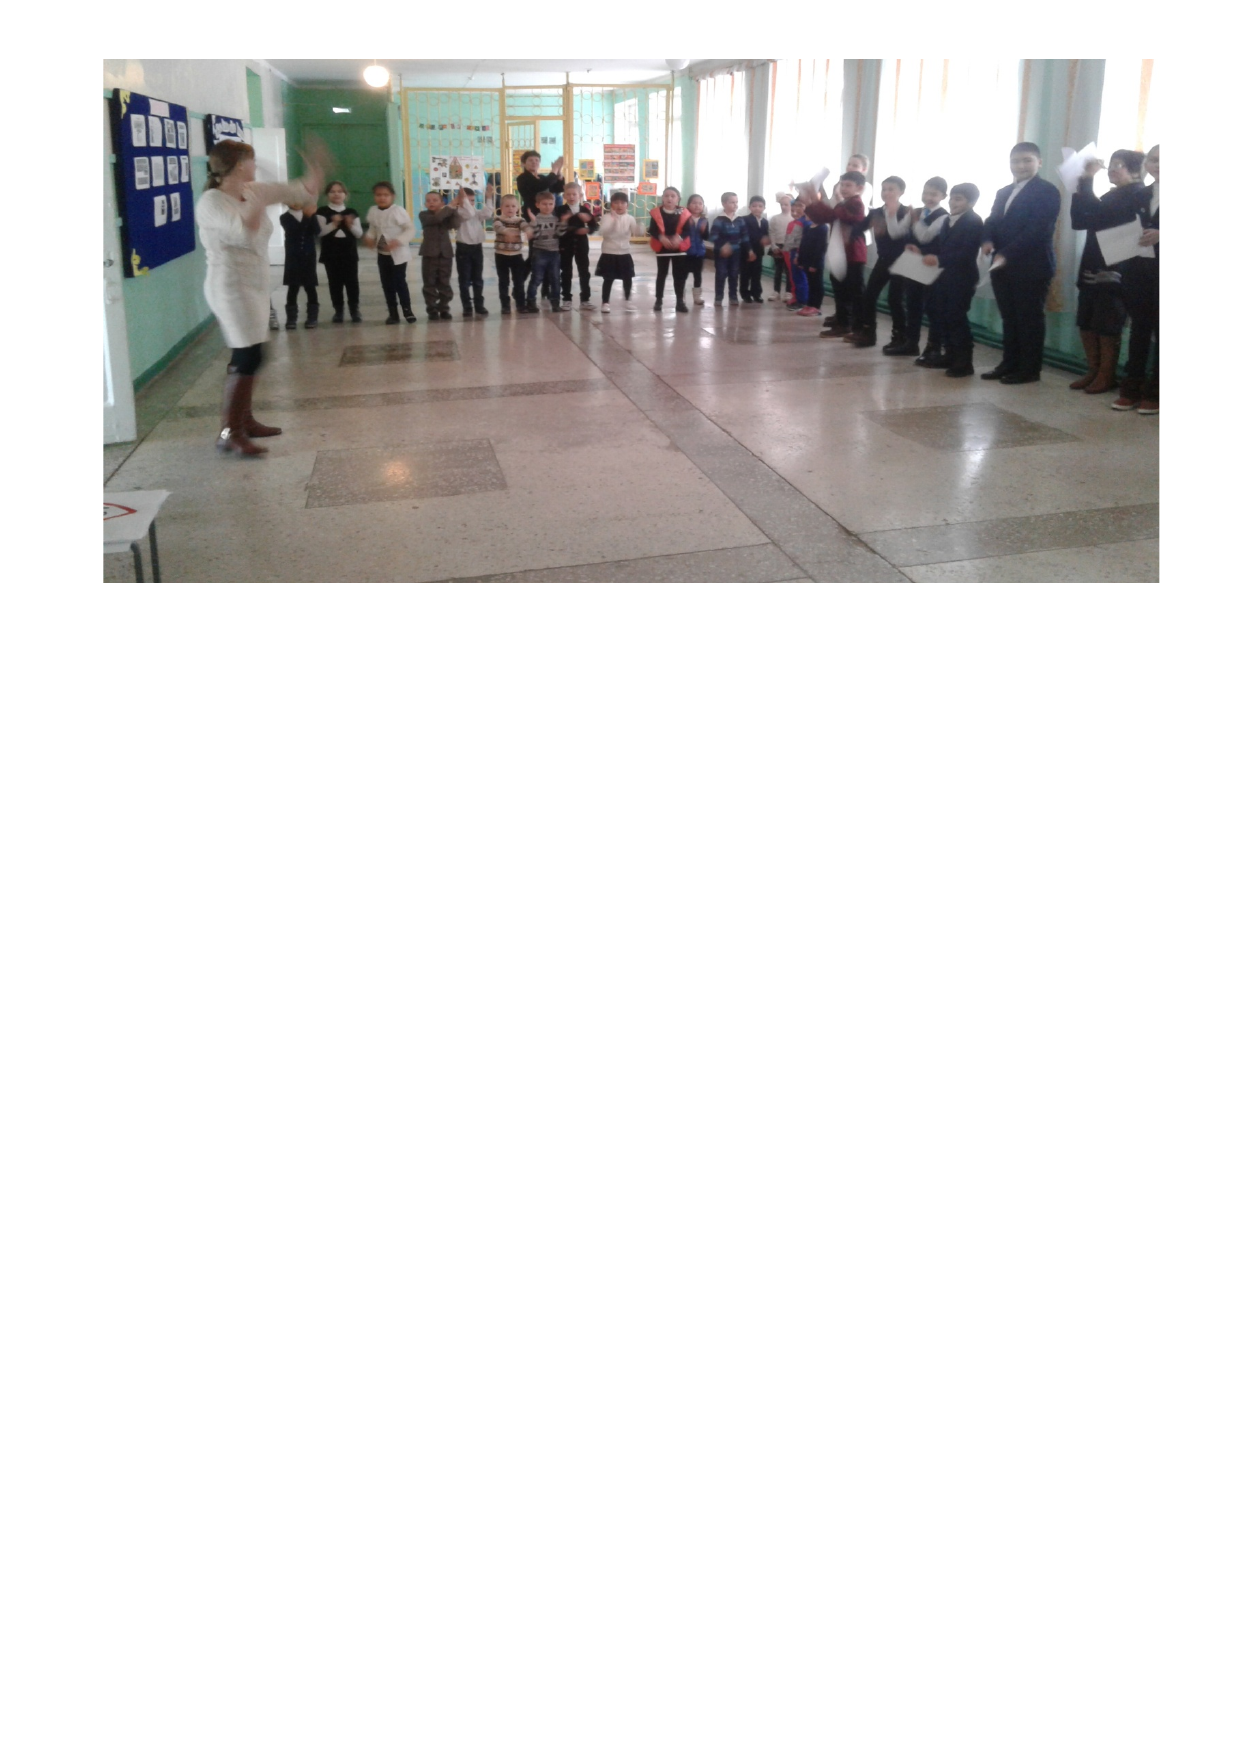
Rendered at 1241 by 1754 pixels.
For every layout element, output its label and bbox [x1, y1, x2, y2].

picture [103, 59, 1160, 583]
